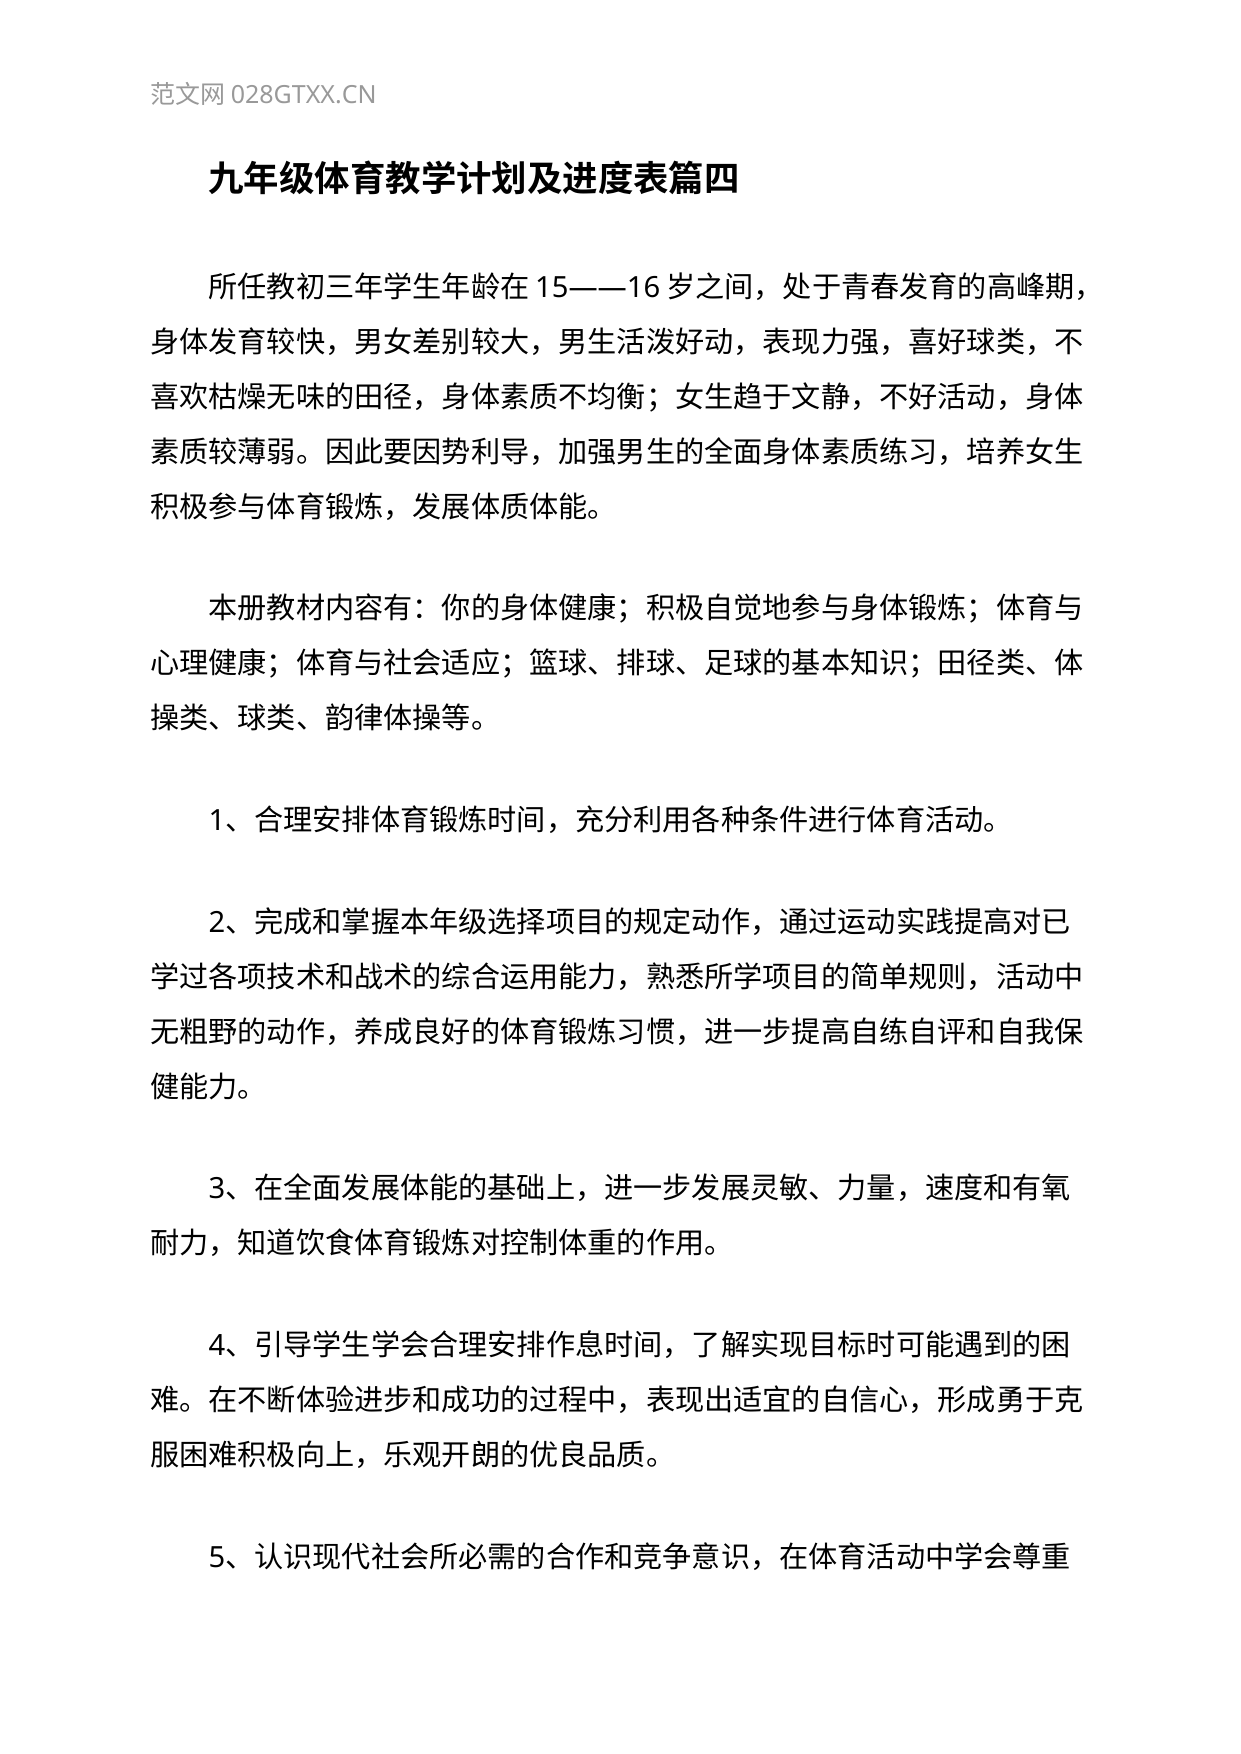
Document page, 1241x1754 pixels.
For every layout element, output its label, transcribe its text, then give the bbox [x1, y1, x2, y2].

text 4、引导学生学会合理安排作息时间，了解实现目标时可能遇到的困难。在不断体验进步和成功的过程中，表现出适宜的自信心，形成勇于克服困难积极向上，乐观开朗的优良品质。 [150, 1322, 1090, 1474]
text 九年级体育教学计划及进度表篇四 [150, 150, 1090, 201]
text 3、在全面发展体能的基础上，进一步发展灵敏、力量，速度和有氧耐力，知道饮食体育锻炼对控制体重的作用。 [150, 1165, 1090, 1262]
text 2、完成和掌握本年级选择项目的规定动作，通过运动实践提高对已学过各项技术和战术的综合运用能力，熟悉所学项目的简单规则，活动中无粗野的动作，养成良好的体育锻炼习惯，进一步提高自练自评和自我保健能力。 [150, 898, 1090, 1106]
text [150, 1533, 1090, 1576]
text 所任教初三年学生年龄在15——16岁之间，处于青春发育的高峰期，身体发育较快，男女差别较大，男生活泼好动，表现力强，喜好球类，不喜欢枯燥无味的田径，身体素质不均衡；女生趋于文静，不好活动，身体素质较薄弱。因此要因势利导，加强男生的全面身体素质练习，培养女生积极参与体育锻炼，发展体质体能。 [150, 263, 1090, 525]
text 1、合理安排体育锻炼时间，充分利用各种条件进行体育活动。 [150, 796, 1090, 839]
text 本册教材内容有：你的身体健康；积极自觉地参与身体锻炼；体育与心理健康；体育与社会适应；篮球、排球、足球的基本知识；田径类、体操类、球类、韵律体操等。 [150, 585, 1090, 737]
